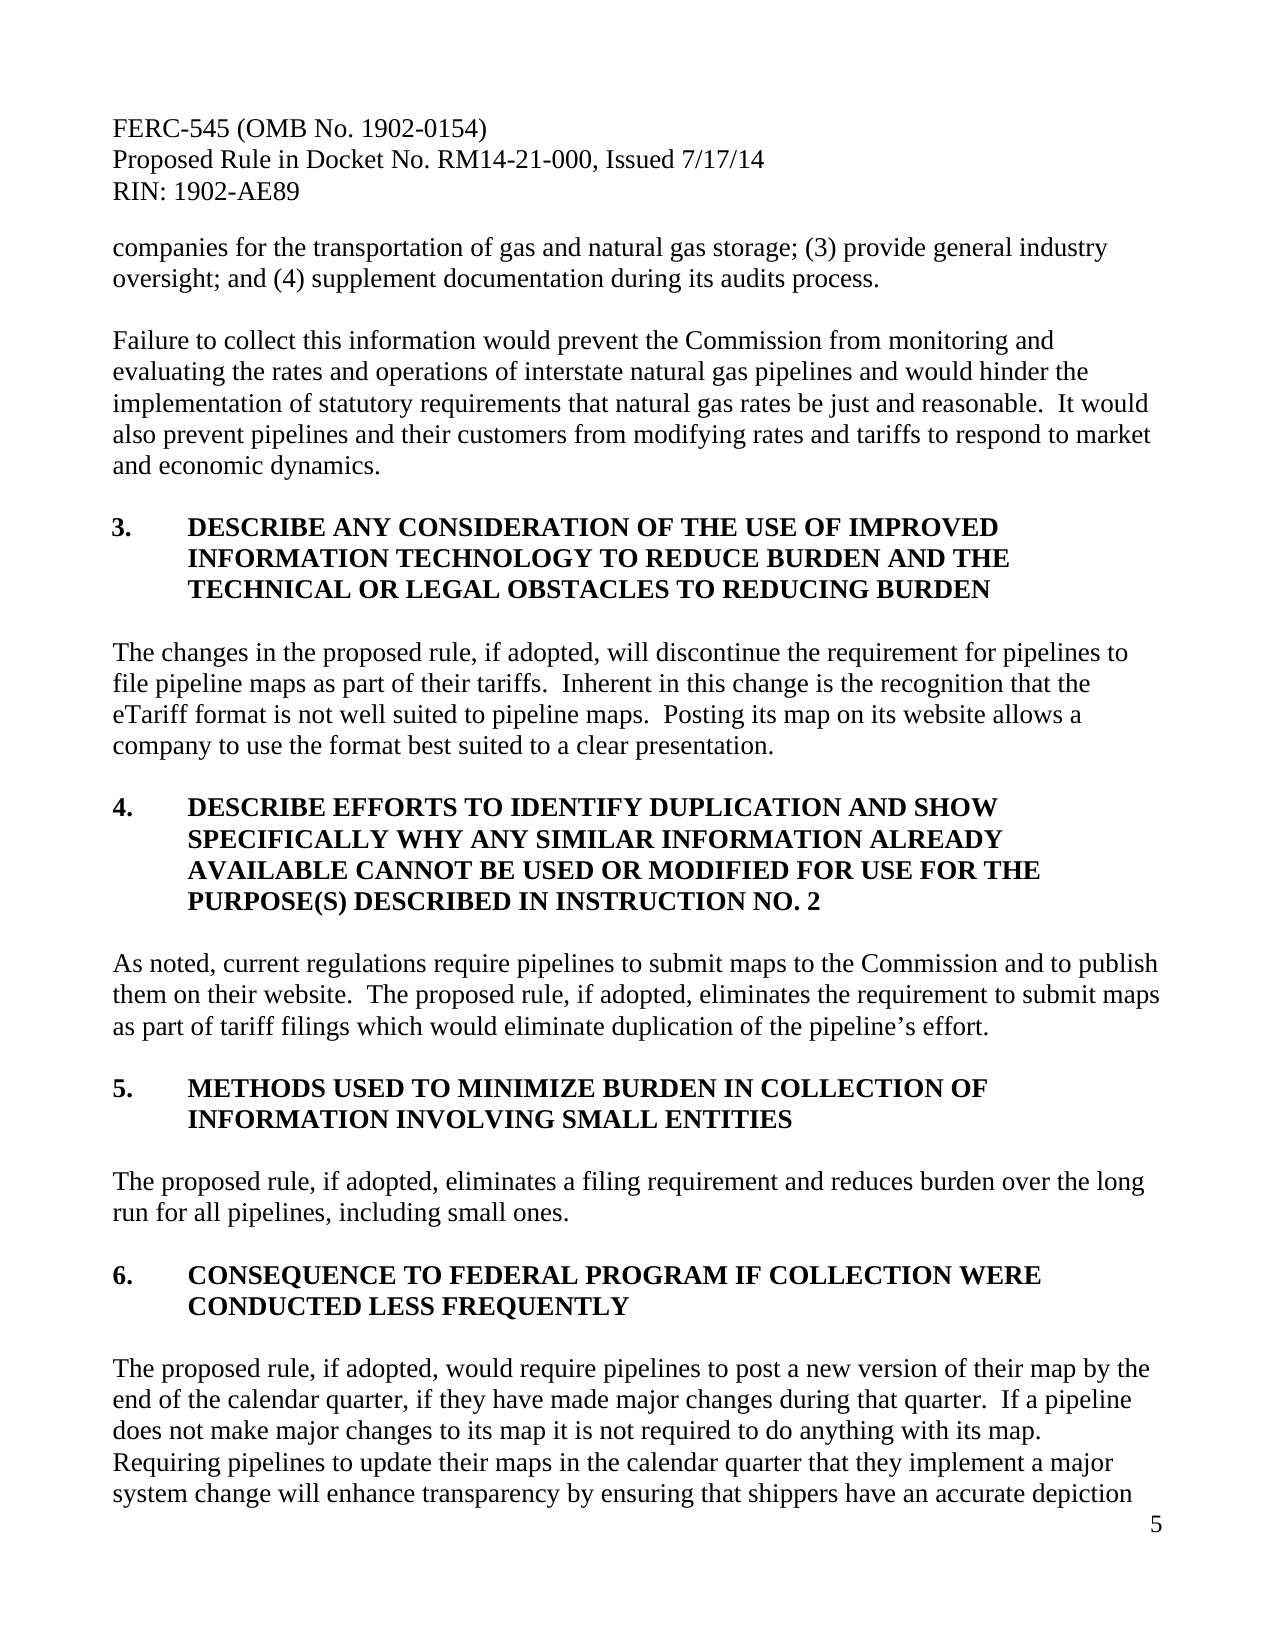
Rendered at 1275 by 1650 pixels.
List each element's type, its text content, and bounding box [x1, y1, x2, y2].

text The Commission reviews the FERC-545 materials to determine whether proposed rates are just and reasonable. The Commission uses the FERC-545 information to monitor rates related to jurisdictional transportation, natural gas storage, and unbundled sales activities of jurisdictional companies. In addition to fulfilling the Commission’s obligations under the NGA, the FERC-545 enables the Commission to monitor the activities and evaluate transactions of the natural gas industry to ensure competitiveness and improved efficiency of the industry’s operations. In summary, the Commission uses the FERC-545 information to (1) ensure adequate customer protections under section 4(f) of the NGA; (2) review rate and tariff changes by natural gas companies for the transportation of gas and natural gas storage; (3) provide general industry oversight; and (4) supplement documentation during its audits process. [112, 231, 1162, 293]
text As noted, current regulations require pipelines to submit maps to the Commission and to publish them on their website. The proposed rule, if adopted, eliminates the requirement to submit maps as part of tariff filings which would eliminate duplication of the pipeline’s effort. [112, 947, 1162, 1041]
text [112, 1352, 1162, 1508]
text The proposed rule, if adopted, eliminates a filing requirement and reduces burden over the long run for all pipelines, including small ones. [112, 1165, 1162, 1228]
text Failure to collect this information would prevent the Commission from monitoring and evaluating the rates and operations of interstate natural gas pipelines and would hinder the implementation of statutory requirements that natural gas rates be just and reasonable. It would also prevent pipelines and their customers from modifying rates and tariffs to respond to market and economic dynamics. [112, 324, 1162, 480]
list CONSEQUENCE TO FEDERAL PROGRAM IF COLLECTION WERE CONDUCTED LESS FREQUENTLY [112, 1259, 1162, 1321]
list DESCRIBE ANY CONSIDERATION OF THE USE OF IMPROVED INFORMATION TECHNOLOGY TO REDUCE BURDEN AND THE TECHNICAL OR LEGAL OBSTACLES TO REDUCING BURDEN [111, 511, 1162, 605]
text The changes in the proposed rule, if adopted, will discontinue the requirement for pipelines to file pipeline maps as part of their tariffs. Inherent in this change is the recognition that the eTariff format is not well suited to pipeline maps. Posting its map on its website allows a company to use the format best suited to a clear presentation. [112, 636, 1162, 760]
text 4. DESCRIBE EFFORTS TO IDENTIFY DUPLICATION AND SHOW SPECIFICALLY WHY ANY SIMILAR INFORMATION ALREADY AVAILABLE CANNOT BE USED OR MODIFIED FOR USE FOR THE PURPOSE(S) DESCRIBED IN INSTRUCTION NO. 2 [112, 792, 1162, 916]
text 5. METHODS USED TO MINIMIZE BURDEN IN COLLECTION OF INFORMATION INVOLVING SMALL ENTITIES [112, 1072, 1162, 1134]
